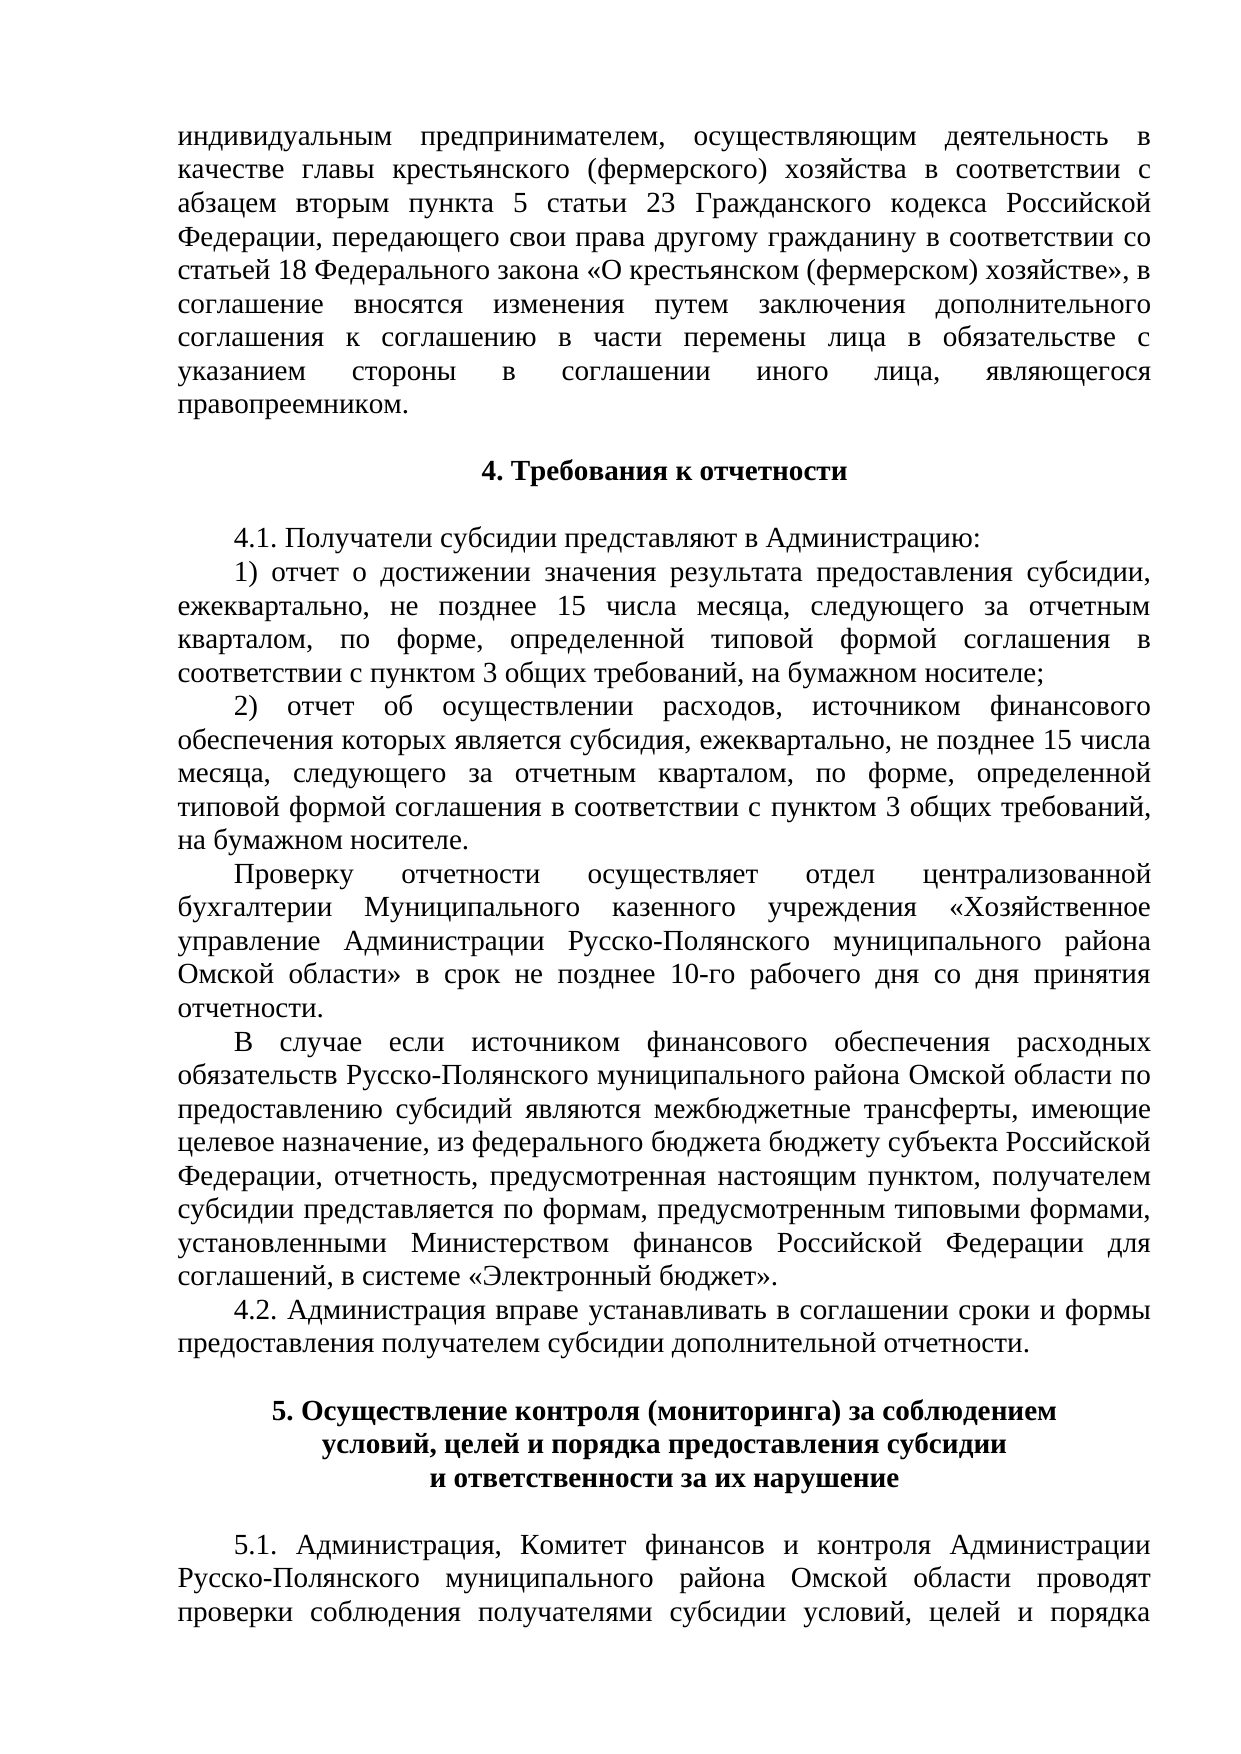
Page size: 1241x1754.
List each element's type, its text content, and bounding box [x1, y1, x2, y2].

title и ответственности за их нарушение [177, 1460, 1152, 1493]
title 4. Требования к отчетности [177, 453, 1152, 487]
text 4.2. Администрация вправе устанавливать в соглашении сроки и формы предоставления получателем субсидии дополнительной отчетности. [177, 1292, 1152, 1359]
title условий, целей и порядка предоставления субсидии [177, 1426, 1152, 1460]
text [177, 118, 1152, 420]
text В случае если источником финансового обеспечения расходных обязательств Русско-Полянского муниципального района Омской области по предоставлению субсидий являются межбюджетные трансферты, имеющие целевое назначение, из федерального бюджета бюджету субъекта Российской Федерации, отчетность, предусмотренная настоящим пунктом, получателем субсидии представляется по формам, предусмотренным типовыми формами, установленными Министерством финансов Российской Федерации для соглашений, в системе «Электронный бюджет». [177, 1024, 1152, 1292]
text 1) отчет о достижении значения результата предоставления субсидии, ежеквартально, не позднее 15 числа месяца, следующего за отчетным кварталом, по форме, определенной типовой формой соглашения в соответствии с пунктом 3 общих требований, на бумажном носителе; [177, 554, 1152, 688]
text Проверку отчетности осуществляет отдел централизованной бухгалтерии Муниципального казенного учреждения «Хозяйственное управление Администрации Русско-Полянского муниципального района Омской области» в срок не позднее 10-го рабочего дня со дня принятия отчетности. [177, 856, 1152, 1024]
text 4.1. Получатели субсидии представляют в Администрацию: [177, 521, 1152, 554]
text 2) отчет об осуществлении расходов, источником финансового обеспечения которых является субсидия, ежеквартально, не позднее 15 числа месяца, следующего за отчетным кварталом, по форме, определенной типовой формой соглашения в соответствии с пунктом 3 общих требований, на бумажном носителе. [177, 688, 1152, 856]
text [177, 1527, 1152, 1627]
title 5. Осуществление контроля (мониторинга) за соблюдением [177, 1393, 1152, 1426]
